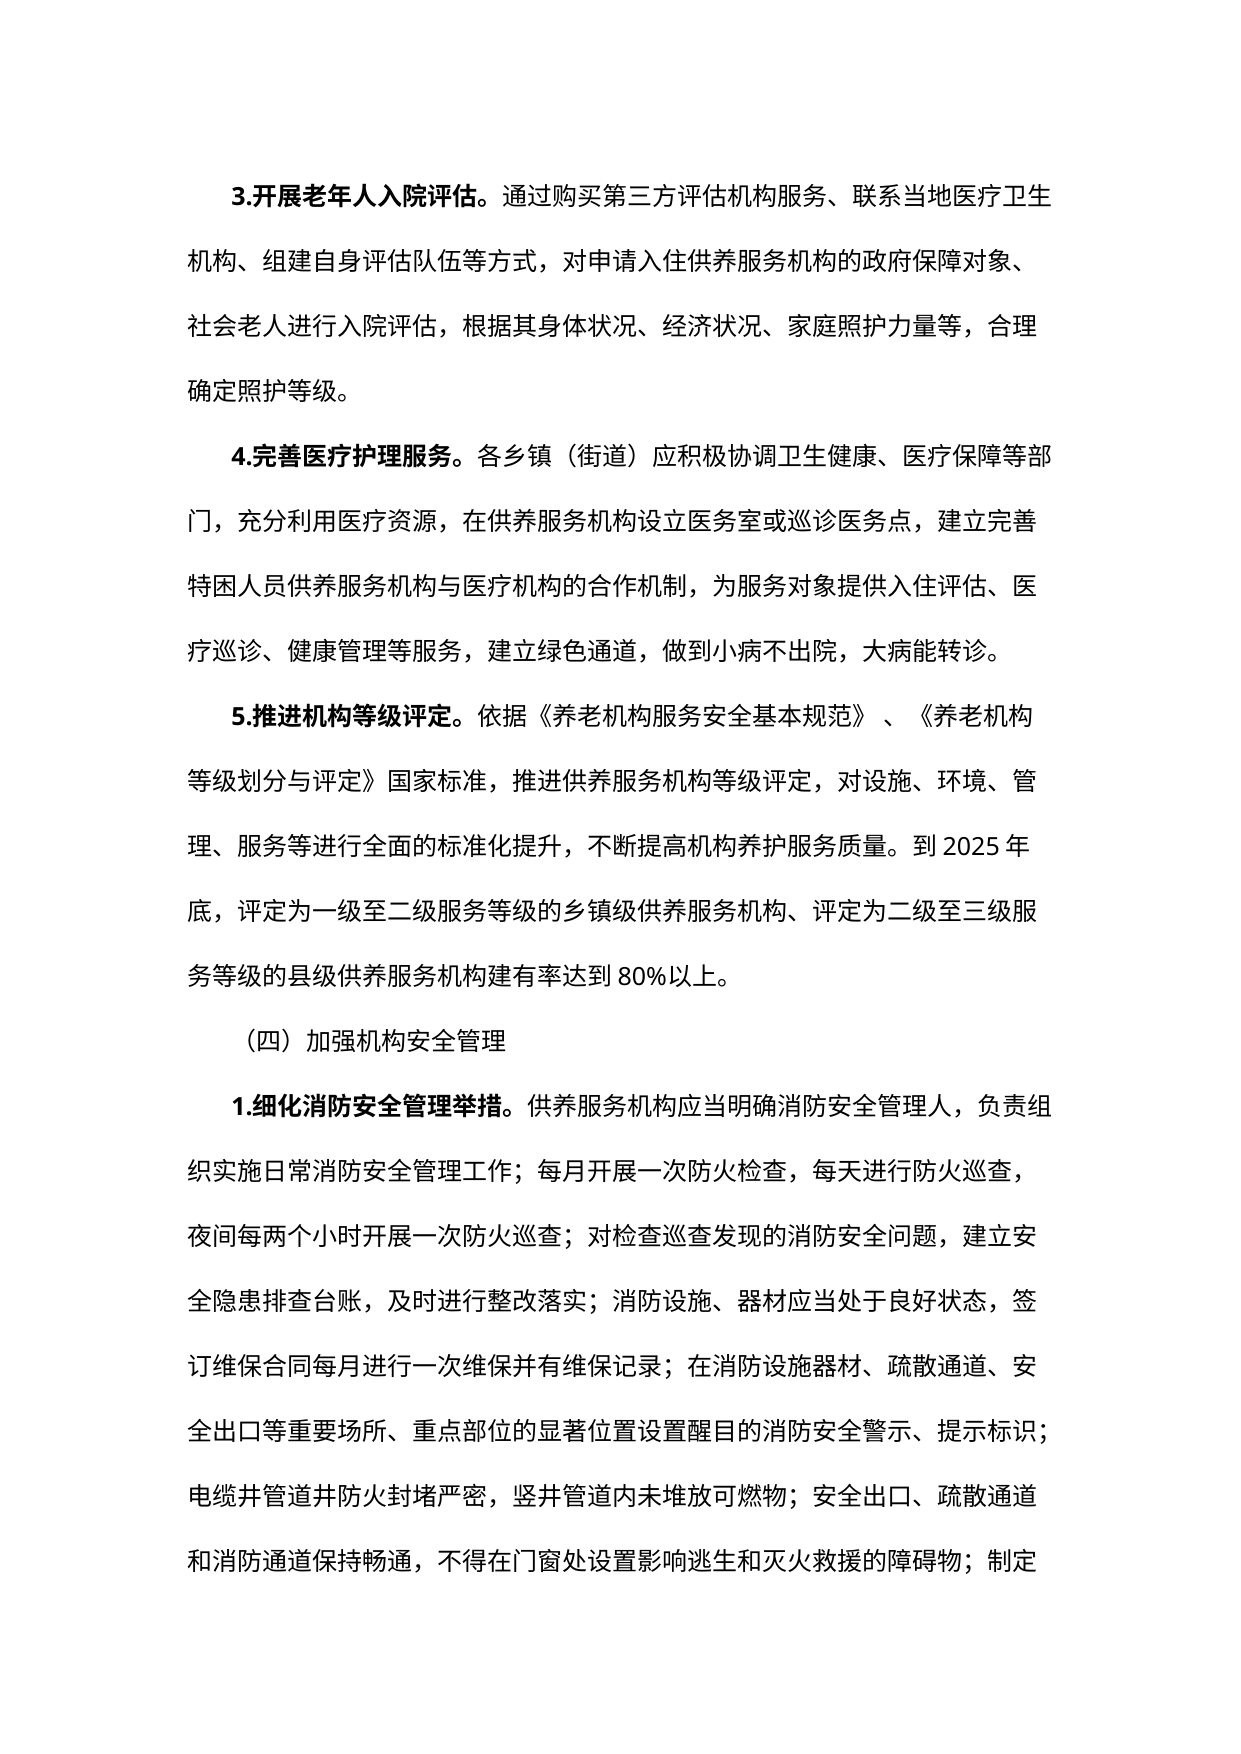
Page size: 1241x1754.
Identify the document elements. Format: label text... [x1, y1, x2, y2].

text 5.推进机构等级评定。依据《养老机构服务安全基本规范》 、《养老机构等级划分与评定》国家标准，推进供养服务机构等级评定，对设施、环境、管理、服务等进行全面的标准化提升，不断提高机构养护服务质量。到2025年底，评定为一级至二级服务等级的乡镇级供养服务机构、评定为二级至三级服务等级的县级供养服务机构建有率达到80%以上。 [187, 682, 1053, 1007]
text 4.完善医疗护理服务。各乡镇（街道）应积极协调卫生健康、医疗保障等部门，充分利用医疗资源，在供养服务机构设立医务室或巡诊医务点，建立完善特困人员供养服务机构与医疗机构的合作机制，为服务对象提供入住评估、医疗巡诊、健康管理等服务，建立绿色通道，做到小病不出院，大病能转诊。 [187, 422, 1053, 682]
text 3.开展老年人入院评估。通过购买第三方评估机构服务、联系当地医疗卫生机构、组建自身评估队伍等方式，对申请入住供养服务机构的政府保障对象、社会老人进行入院评估，根据其身体状况、经济状况、家庭照护力量等，合理确定照护等级。 [187, 162, 1053, 422]
text （四）加强机构安全管理 [187, 1007, 1053, 1072]
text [187, 1072, 1053, 1592]
